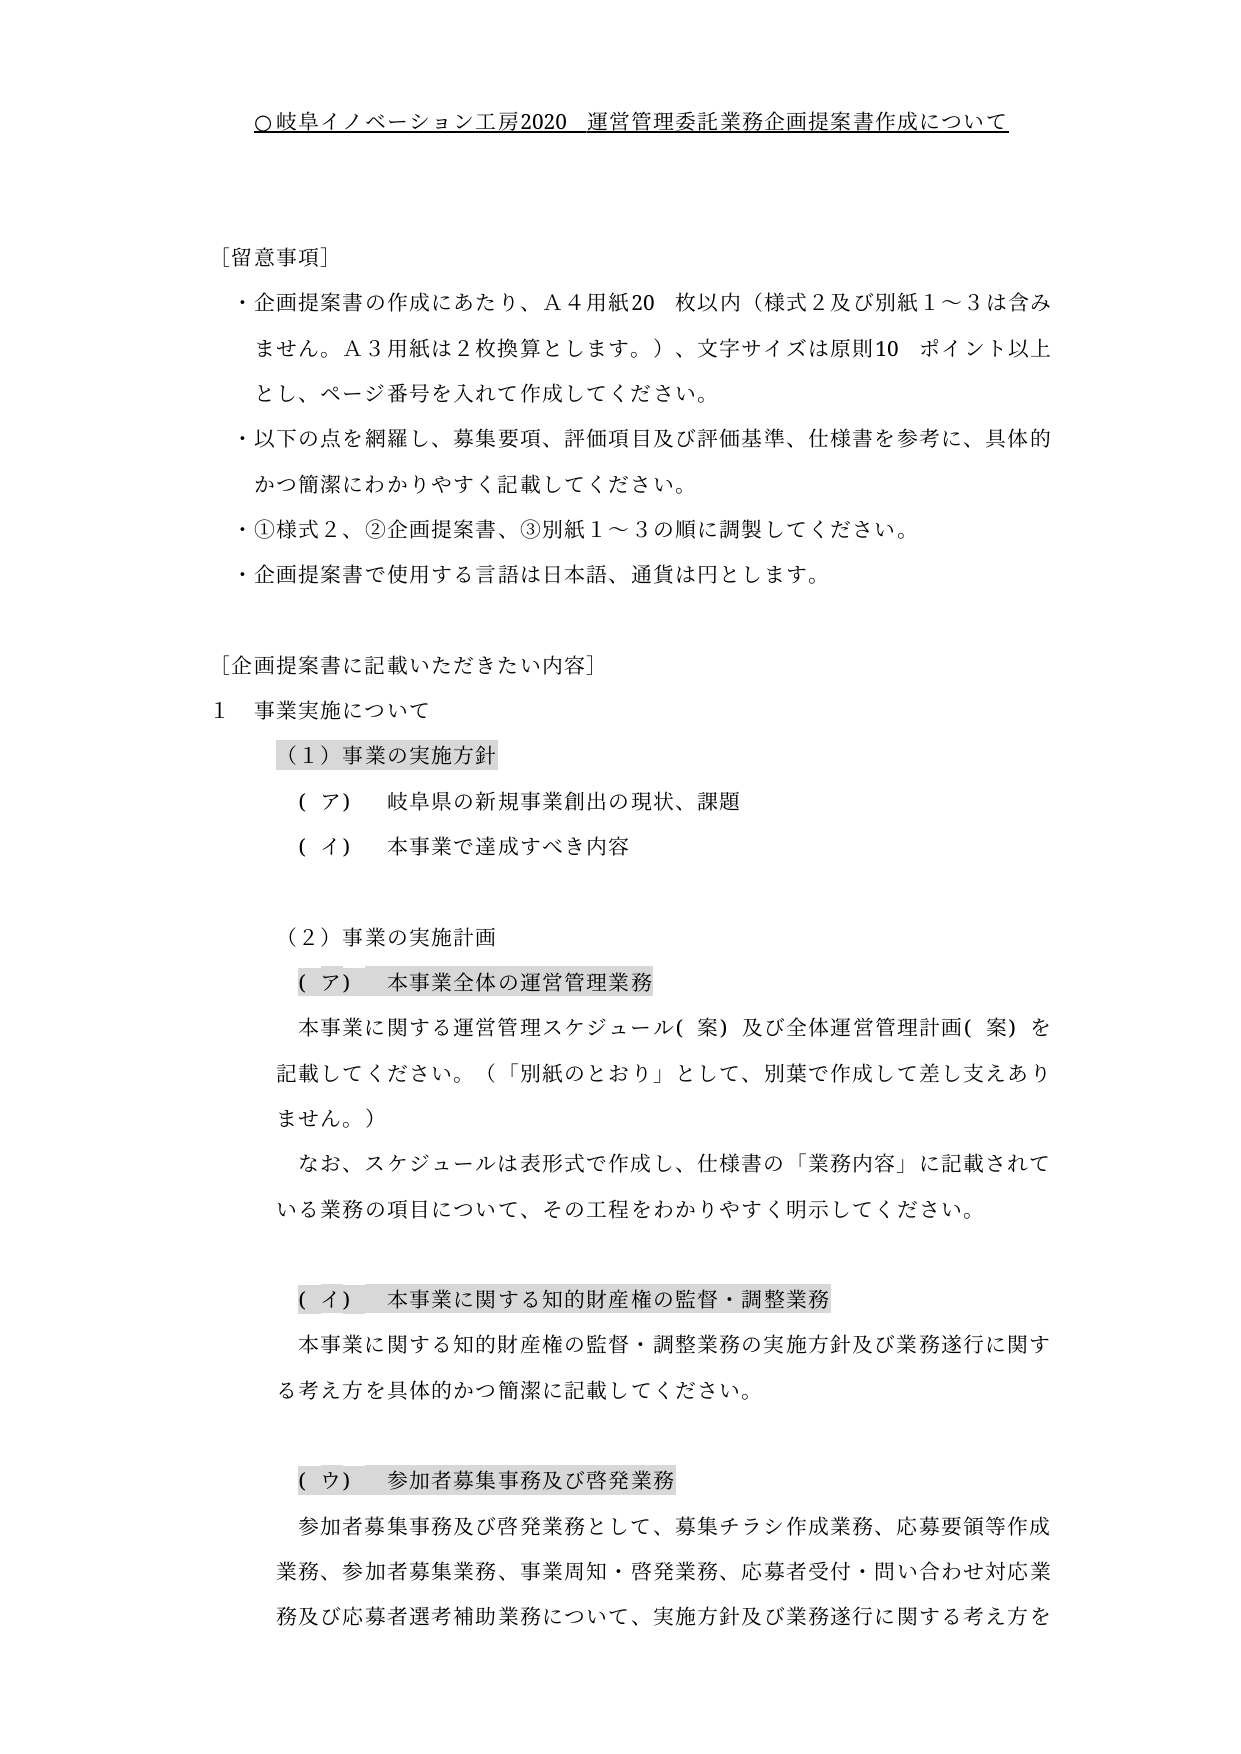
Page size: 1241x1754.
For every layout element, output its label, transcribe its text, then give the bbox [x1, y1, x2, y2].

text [271, 1502, 1053, 1638]
text ・企画提案書の作成にあたり、Ａ４用紙20枚以内（様式２及び別紙１～３は含みません。Ａ３用紙は２枚換算とします。）、文字サイズは原則10ポイント以上とし、ページ番号を入れて作成してください。 [229, 279, 1053, 415]
text ・以下の点を網羅し、募集要項、評価項目及び評価基準、仕様書を参考に、具体的かつ簡潔にわかりやすく記載してください。 [229, 415, 1053, 506]
text (ア) 本事業全体の運営管理業務 [229, 959, 1053, 1004]
text (イ) 本事業で達成すべき内容 [229, 823, 1053, 868]
text (イ) 本事業に関する知的財産権の監督・調整業務 [229, 1276, 1053, 1321]
text （２）事業の実施計画 [229, 913, 1053, 959]
text 本事業に関する運営管理スケジュール(案)及び全体運営管理計画(案)を記載してください。（「別紙のとおり」として、別葉で作成して差し支えありません。） [271, 1004, 1053, 1140]
text (ア) 岐阜県の新規事業創出の現状、課題 [229, 777, 1053, 823]
text ［留意事項］ [198, 234, 1053, 279]
text (ウ) 参加者募集事務及び啓発業務 [229, 1457, 1053, 1502]
text ・企画提案書で使用する言語は日本語、通貨は円とします。 [229, 551, 1053, 596]
text ・①様式２、②企画提案書、③別紙１～３の順に調製してください。 [229, 506, 1053, 551]
text なお、スケジュールは表形式で作成し、仕様書の「業務内容」に記載されている業務の項目について、その工程をわかりやすく明示してください。 [271, 1140, 1053, 1231]
text １ 事業実施について [198, 687, 1053, 732]
text ［企画提案書に記載いただきたい内容］ [198, 642, 1053, 687]
text 本事業に関する知的財産権の監督・調整業務の実施方針及び業務遂行に関する考え方を具体的かつ簡潔に記載してください。 [271, 1321, 1053, 1412]
text ○岐阜イノベーション工房2020運営管理委託業務企画提案書作成について [198, 98, 1053, 143]
text （１）事業の実施方針 [229, 732, 1053, 777]
